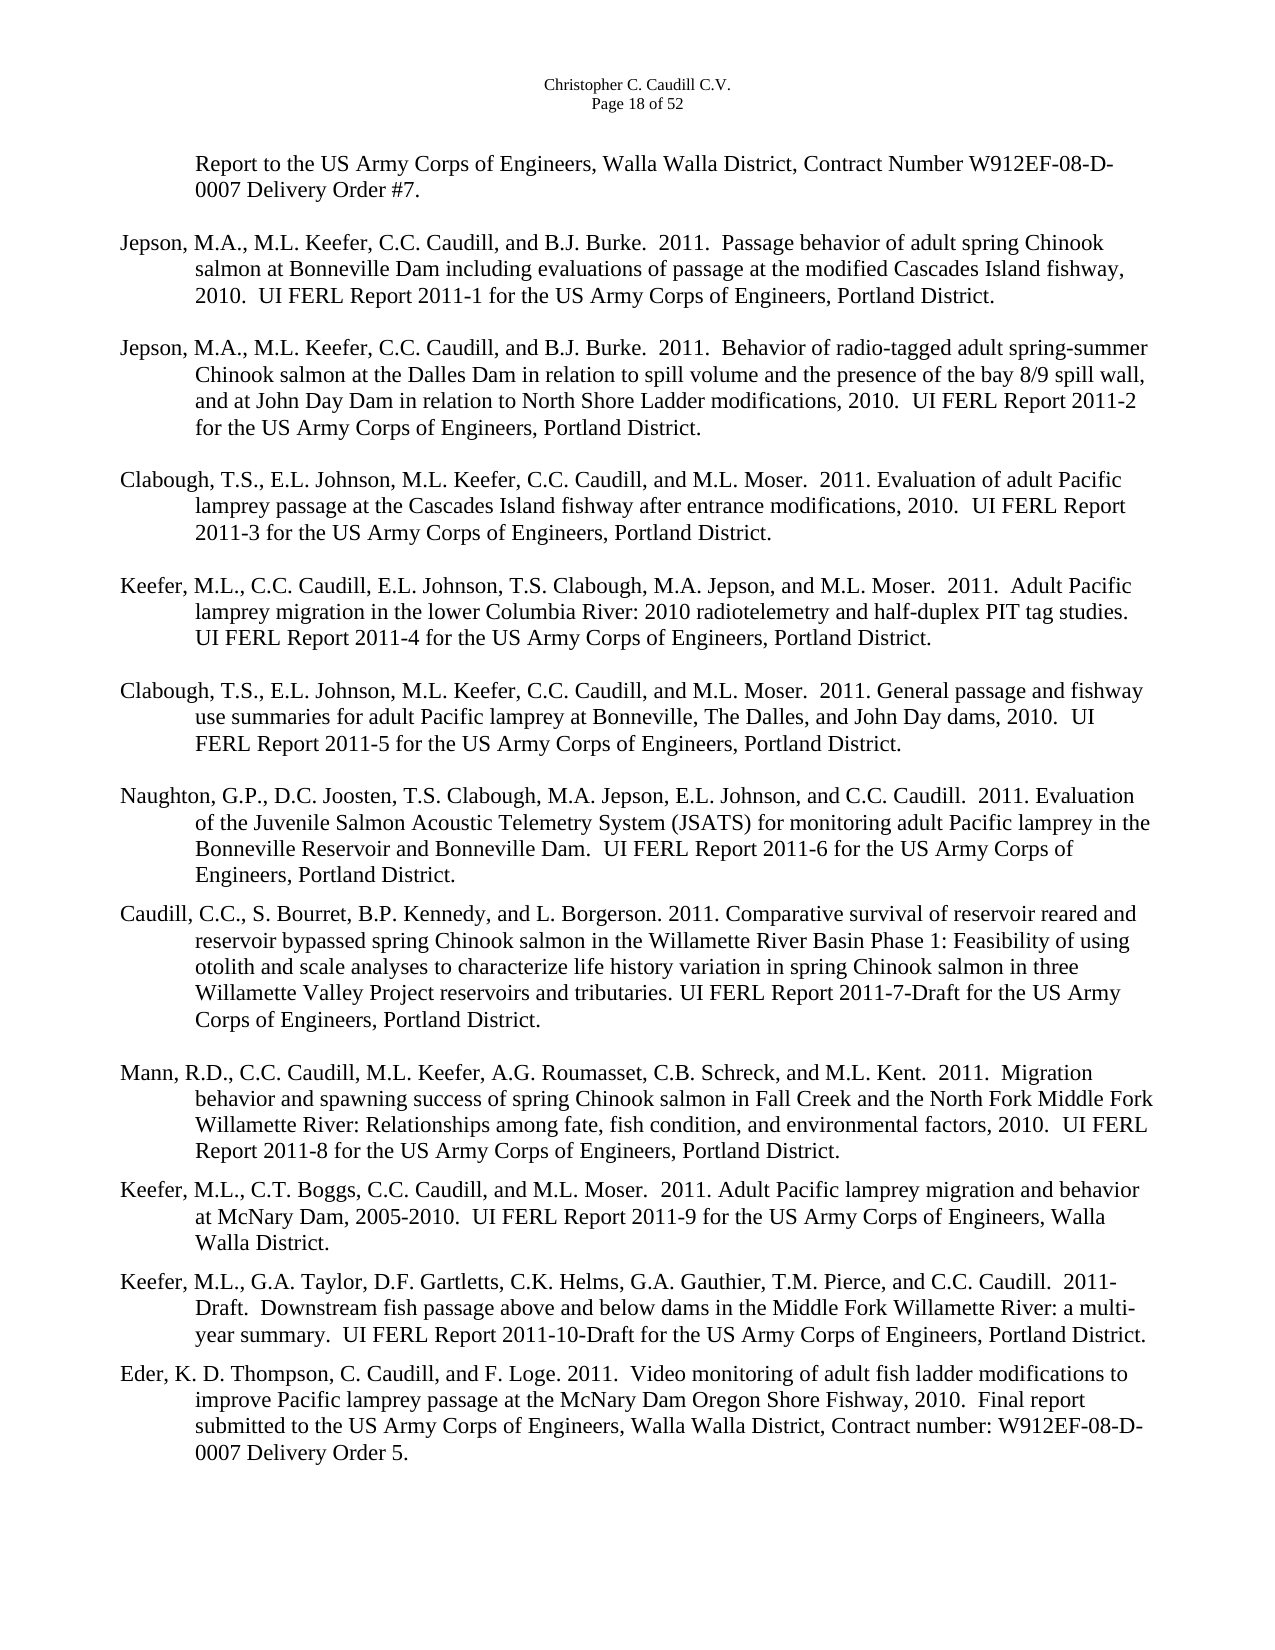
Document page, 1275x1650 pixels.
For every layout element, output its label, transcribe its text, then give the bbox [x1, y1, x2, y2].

text Keefer, M.L., G.A. Taylor, D.F. Gartletts, C.K. Helms, G.A. Gauthier, T.M. Pierce, and C.C. Caudill. 2011-Draft. Downstream fish passage above and below dams in the Middle Fork Willamette River: a multi-year summary. UI FERL Report 2011-10-Draft for the US Army Corps of Engineers, Portland District. [120, 1268, 1155, 1347]
text Mann, R.D., C.C. Caudill, M.L. Keefer, A.G. Roumasset, C.B. Schreck, and M.L. Kent. 2011. Migration behavior and spawning success of spring Chinook salmon in Fall Creek and the North Fork Middle Fork Willamette River: Relationships among fate, fish condition, and environmental factors, 2010. UI FERL Report 2011-8 for the US Army Corps of Engineers, Portland District. [120, 1058, 1155, 1164]
text Jepson, M.A., M.L. Keefer, C.C. Caudill, and B.J. Burke. 2011. Passage behavior of adult spring Chinook salmon at Bonneville Dam including evaluations of passage at the modified Cascades Island fishway, 2010. UI FERL Report 2011-1 for the US Army Corps of Engineers, Portland District. [120, 229, 1155, 308]
text Clabough, T.S., E.L. Johnson, M.L. Keefer, C.C. Caudill, and M.L. Moser. 2011. Evaluation of adult Pacific lamprey passage at the Cascades Island fishway after entrance modifications, 2010. UI FERL Report 2011-3 for the US Army Corps of Engineers, Portland District. [120, 466, 1155, 545]
text Keefer, M.L., C.C. Caudill, E.L. Johnson, T.S. Clabough, M.A. Jepson, and M.L. Moser. 2011. Adult Pacific lamprey migration in the lower Columbia River: 2010 radiotelemetry and half-duplex PIT tag studies. UI FERL Report 2011-4 for the US Army Corps of Engineers, Portland District. [120, 572, 1155, 651]
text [120, 150, 1155, 203]
text Jepson, M.A., M.L. Keefer, C.C. Caudill, and B.J. Burke. 2011. Behavior of radio-tagged adult spring-summer Chinook salmon at the Dalles Dam in relation to spill volume and the presence of the bay 8/9 spill wall, and at John Day Dam in relation to North Shore Ladder modifications, 2010. UI FERL Report 2011-2 for the US Army Corps of Engineers, Portland District. [120, 334, 1155, 440]
text Naughton, G.P., D.C. Joosten, T.S. Clabough, M.A. Jepson, E.L. Johnson, and C.C. Caudill. 2011. Evaluation of the Juvenile Salmon Acoustic Telemetry System (JSATS) for monitoring adult Pacific lamprey in the Bonneville Reservoir and Bonneville Dam. UI FERL Report 2011-6 for the US Army Corps of Engineers, Portland District. [120, 782, 1155, 888]
text Caudill, C.C., S. Bourret, B.P. Kennedy, and L. Borgerson. 2011. Comparative survival of reservoir reared and reservoir bypassed spring Chinook salmon in the Willamette River Basin Phase 1: Feasibility of using otolith and scale analyses to characterize life history variation in spring Chinook salmon in three Willamette Valley Project reservoirs and tributaries. UI FERL Report 2011-7-Draft for the US Army Corps of Engineers, Portland District. [120, 900, 1155, 1032]
text Keefer, M.L., C.T. Boggs, C.C. Caudill, and M.L. Moser. 2011. Adult Pacific lamprey migration and behavior at McNary Dam, 2005-2010. UI FERL Report 2011-9 for the US Army Corps of Engineers, Walla Walla District. [120, 1176, 1155, 1256]
text Clabough, T.S., E.L. Johnson, M.L. Keefer, C.C. Caudill, and M.L. Moser. 2011. General passage and fishway use summaries for adult Pacific lamprey at Bonneville, The Dalles, and John Day dams, 2010. UI FERL Report 2011-5 for the US Army Corps of Engineers, Portland District. [120, 677, 1155, 756]
text Eder, K. D. Thompson, C. Caudill, and F. Loge. 2011. Video monitoring of adult fish ladder modifications to improve Pacific lamprey passage at the McNary Dam Oregon Shore Fishway, 2010. Final report submitted to the US Army Corps of Engineers, Walla Walla District, Contract number: W912EF-08-D-0007 Delivery Order 5. [120, 1359, 1155, 1465]
